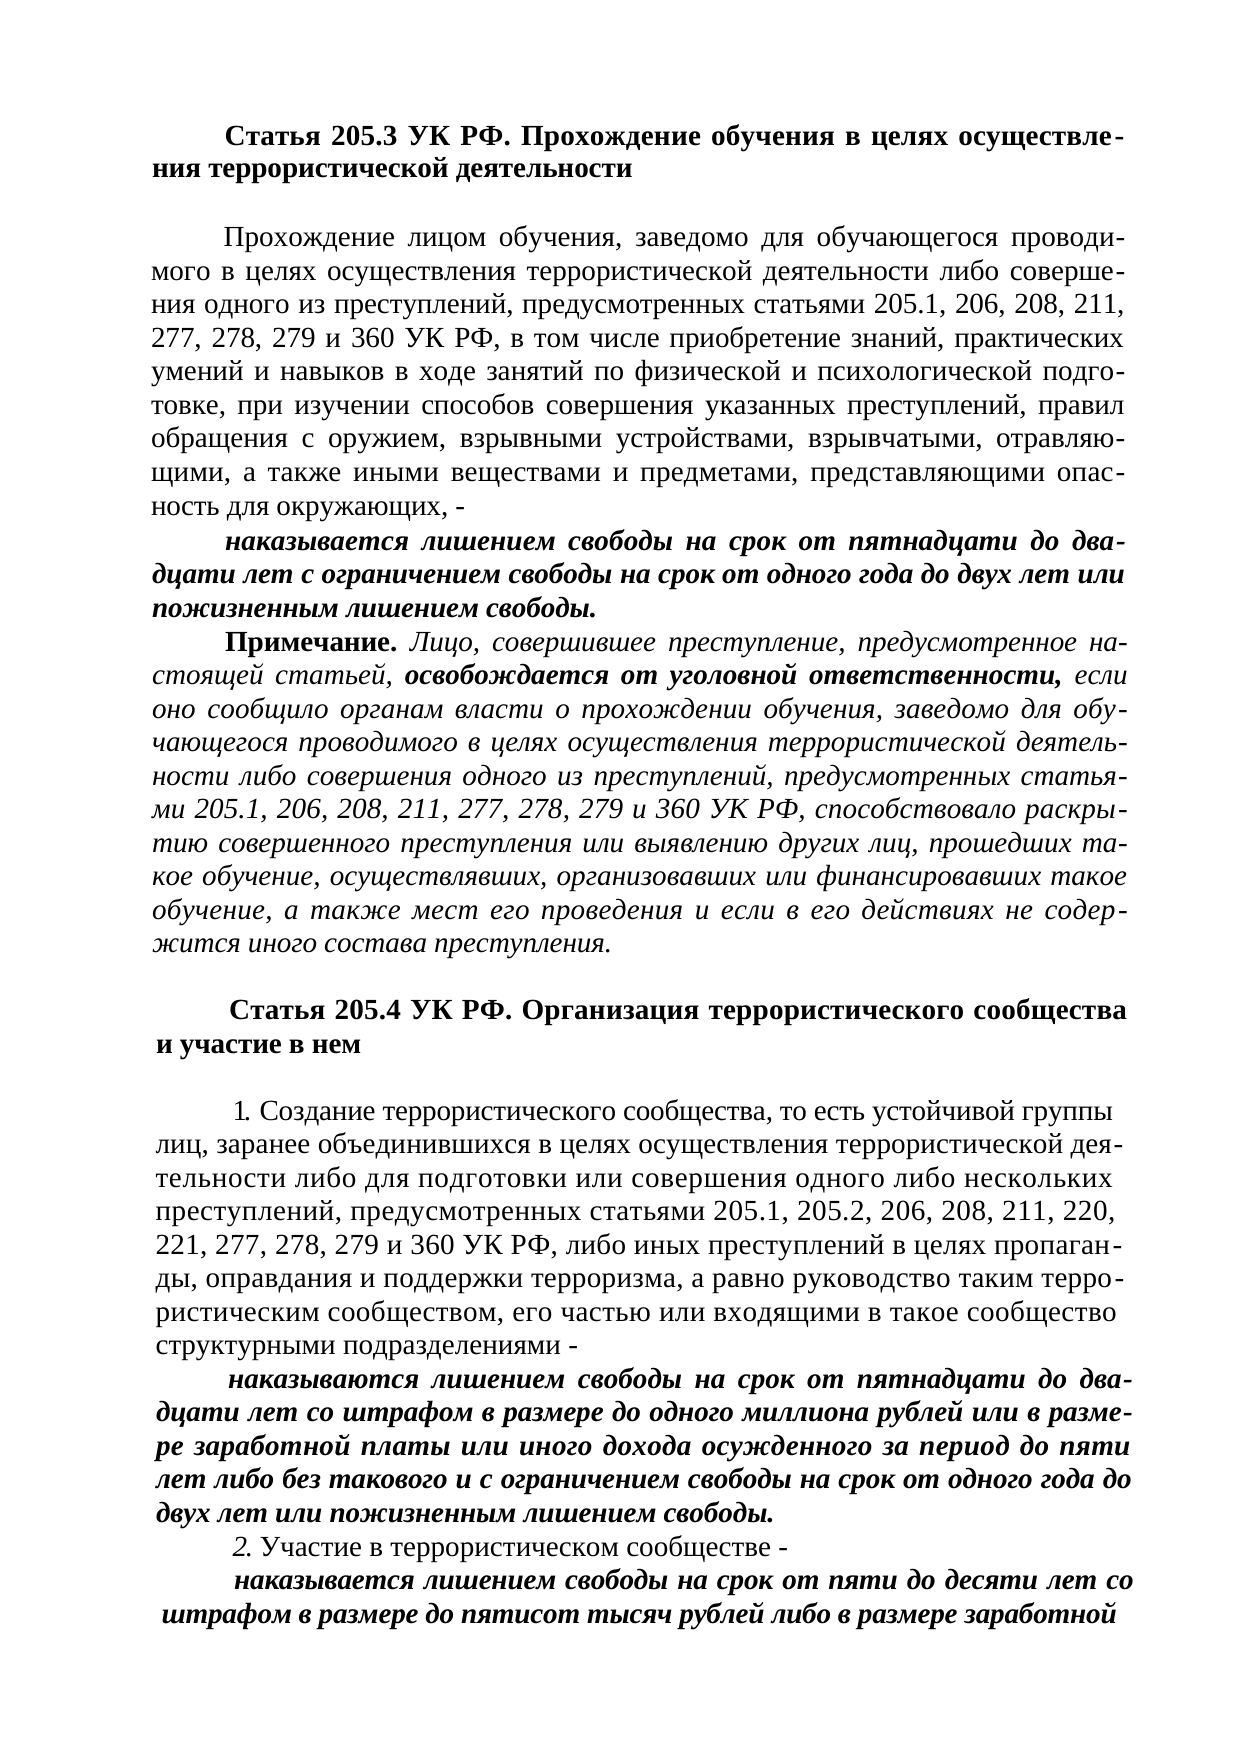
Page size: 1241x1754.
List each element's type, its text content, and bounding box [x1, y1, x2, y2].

text 2. Участие в террористическом сообществе - [232, 1529, 1133, 1563]
text Примечание. Лицо, совершившее преступление, предусмотренное настоящей статьей, освобождается от уголовной ответственности, если оно сообщило органам власти о прохождении обучения, заведомо для обучающегося проводимого в целях осуществления террористической деятельности либо совершения одного из преступлений, предусмотренных статьями 205.1, 206, 208, 211, 277, 278, 279 и 360 УК РФ, способствовало раскрытию совершенного преступления или выявлению других лиц, прошедших такое обучение, осуществлявших, организовавших или финансировавших такое обучение, а также мест его проведения и если в его действиях не содержится иного состава преступления. [152, 624, 1127, 960]
text Статья 205.3 УК РФ. Прохождение обучения в целях осуществления террористической деятельности [152, 119, 1124, 184]
text Статья 205.4 УК РФ. Организация террористического сообщества и участие в нем [156, 992, 1128, 1061]
text наказывается лишением свободы на срок от пятнадцати до двадцати лет с ограничением свободы на срок от одного года до двух лет или пожизненным лишением свободы. [152, 524, 1126, 624]
text наказываются лишением свободы на срок от пятнадцати до двадцати лет со штрафом в размере до одного миллиона рублей или в размере заработной платы или иного дохода осужденного за период до пяти лет либо без такового и с ограничением свободы на срок от одного года до двух лет или пожизненным лишением свободы. [156, 1361, 1132, 1529]
text Прохождение лицом обучения, заведомо для обучающегося проводимого в целях осуществления террористической деятельности либо совершения одного из преступлений, предусмотренных статьями 205.1, 206, 208, 211, 277, 278, 279 и 360 УК РФ, в том числе приобретение знаний, практических умений и навыков в ходе занятий по физической и психологической подготовке, при изучении способов совершения указанных преступлений, правил обращения с оружием, взрывными устройствами, взрывчатыми, отравляющими, а также иными веществами и предметами, представляющими опасность для окружающих, - [151, 220, 1125, 522]
text наказывается лишением свободы на срок от пяти до десяти лет со штрафом в размере до пятисот тысяч рублей либо в размере заработной [161, 1563, 1133, 1630]
text 1. Создание террористического сообщества, то есть устойчивой группы лиц, заранее объединившихся в целях осуществления террористической деятельности либо для подготовки или совершения одного либо нескольких преступлений, предусмотренных статьями 205.1, 205.2, 206, 208, 211, 220, 221, 277, 278, 279 и 360 УК РФ, либо иных преступлений в целях пропаганды, оправдания и поддержки терроризма, а равно руководство таким террористическим сообществом, его частью или входящими в такое сообщество структурными подразделениями - [155, 1093, 1133, 1361]
